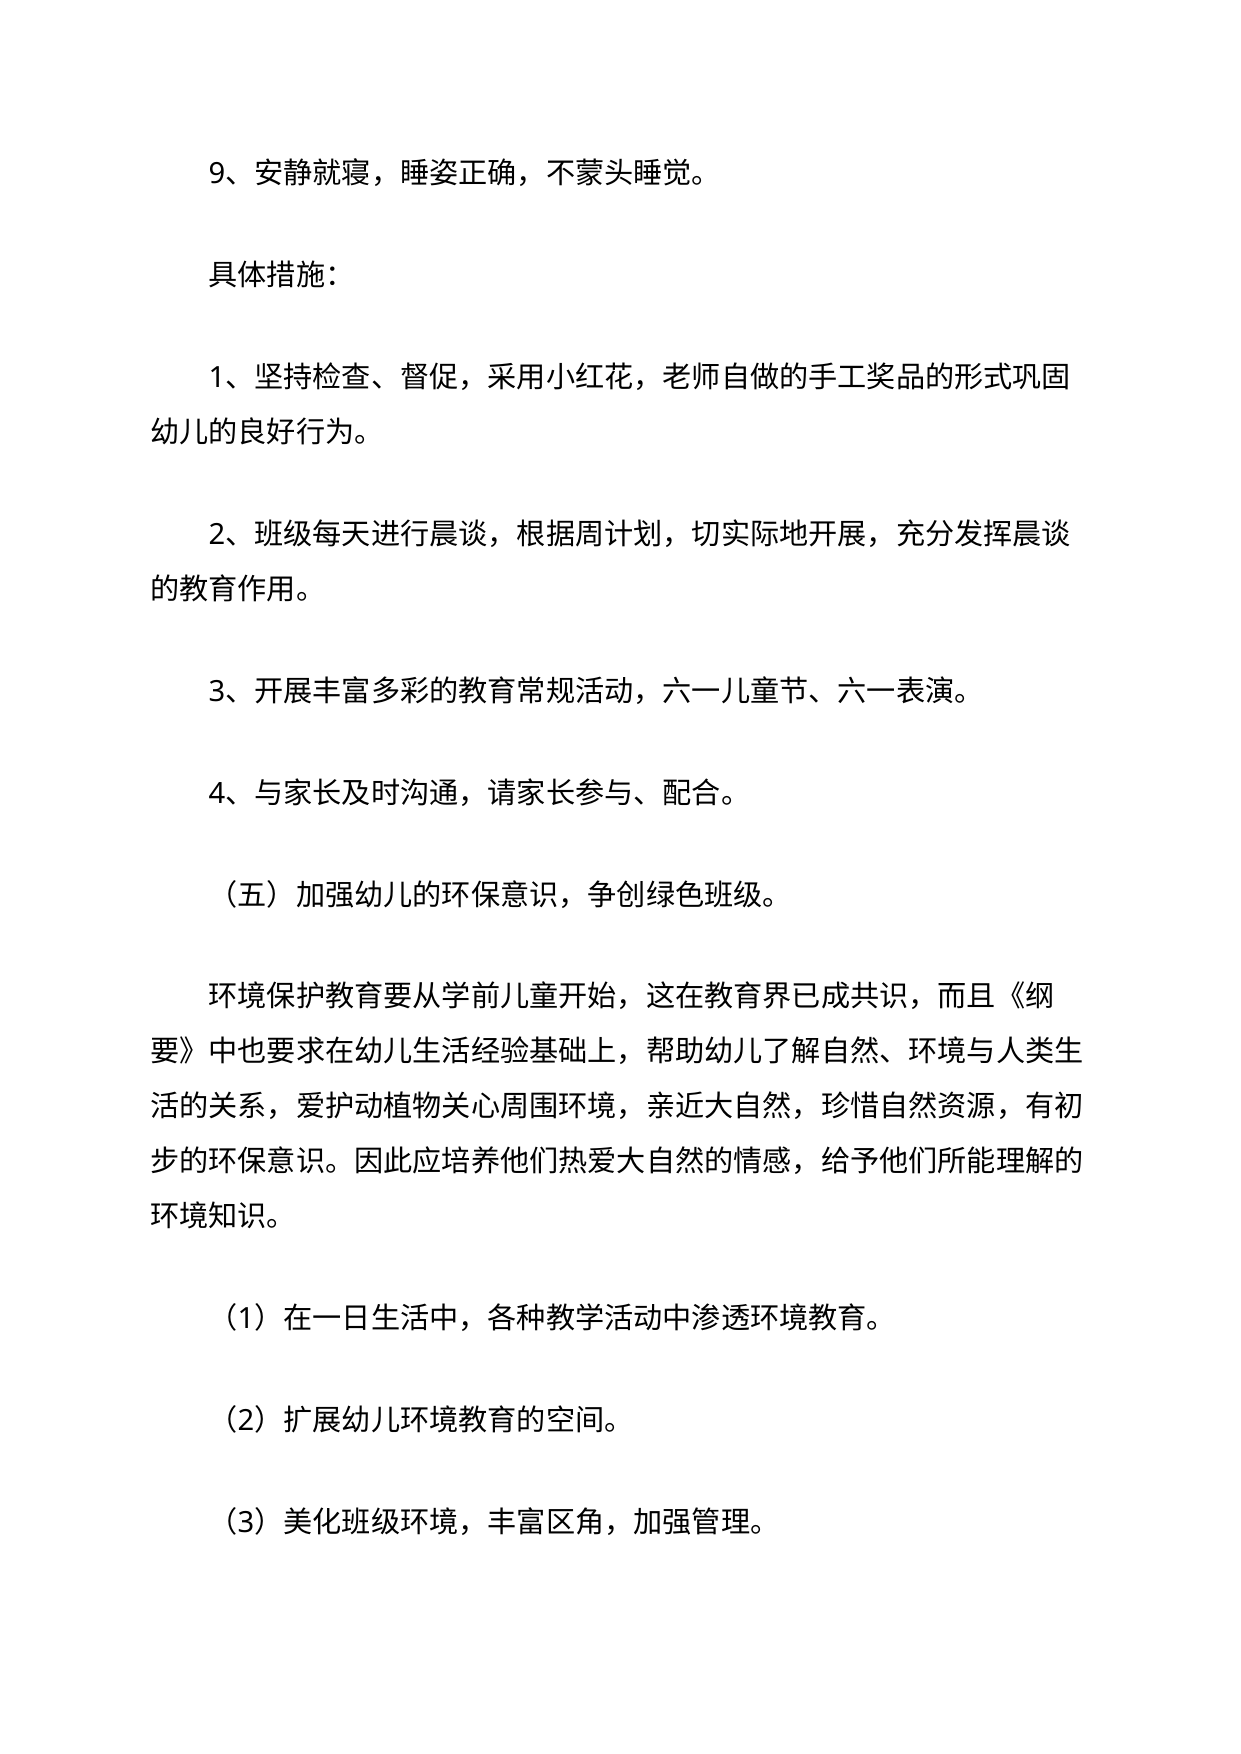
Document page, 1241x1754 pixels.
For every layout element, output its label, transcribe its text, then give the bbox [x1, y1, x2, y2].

text 环境保护教育要从学前儿童开始，这在教育界已成共识，而且《纲要》中也要求在幼儿生活经验基础上，帮助幼儿了解自然、环境与人类生活的关系，爱护动植物关心周围环境，亲近大自然，珍惜自然资源，有初步的环保意识。因此应培养他们热爱大自然的情感，给予他们所能理解的环境知识。 [150, 973, 1090, 1235]
text （3）美化班级环境，丰富区角，加强管理。 [150, 1498, 1090, 1541]
text 1、坚持检查、督促，采用小红花，老师自做的手工奖品的形式巩固幼儿的良好行为。 [150, 354, 1090, 451]
text 3、开展丰富多彩的教育常规活动，六一儿童节、六一表演。 [150, 667, 1090, 710]
text 具体措施： [150, 252, 1090, 294]
text （2）扩展幼儿环境教育的空间。 [150, 1396, 1090, 1439]
text 2、班级每天进行晨谈，根据周计划，切实际地开展，充分发挥晨谈的教育作用。 [150, 511, 1090, 608]
text （1）在一日生活中，各种教学活动中渗透环境教育。 [150, 1294, 1090, 1337]
text 4、与家长及时沟通，请家长参与、配合。 [150, 769, 1090, 812]
text （五）加强幼儿的环保意识，争创绿色班级。 [150, 871, 1090, 913]
text 9、安静就寝，睡姿正确，不蒙头睡觉。 [150, 150, 1090, 192]
